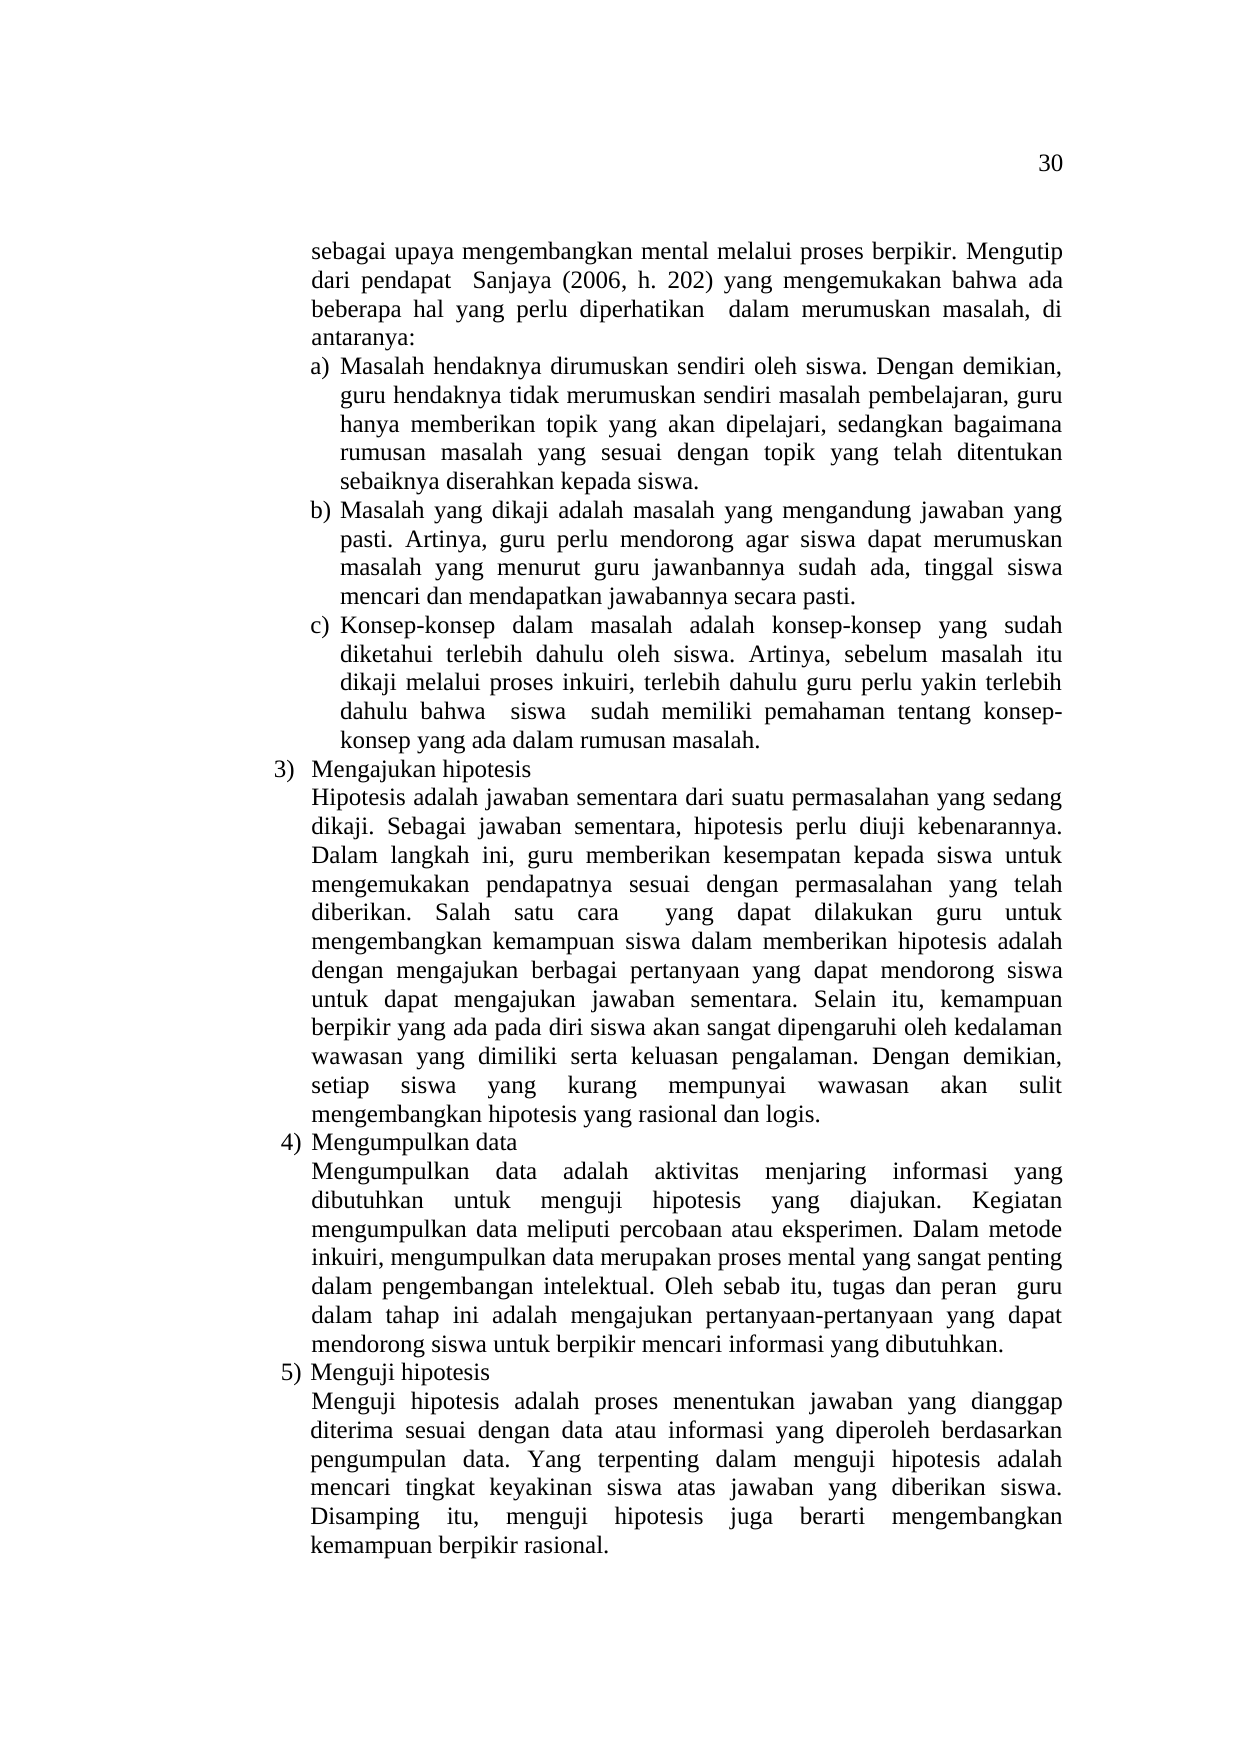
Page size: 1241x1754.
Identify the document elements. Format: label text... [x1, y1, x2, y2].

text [310, 1472, 1063, 1559]
list Mengumpulkan data [281, 1214, 1063, 1242]
list Masalah yang dikaji adalah masalah yang mengandung jawaban yang pasti. Artinya, guru perlu mendorong agar siswa dapat merumuskan masalah yang menurut guru jawanbannya sudah ada, tinggal siswa mencari dan mendapatkan jawabannya secara pasti. [310, 581, 1063, 696]
list Menguji hipotesis [281, 1444, 1063, 1472]
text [311, 236, 1063, 437]
list Konsep-konsep dalam masalah adalah konsep-konsep yang sudah diketahui terlebih dahulu oleh siswa. Artinya, sebelum masalah itu dikaji melalui proses inkuiri, terlebih dahulu guru perlu yakin terlebih dahulu bahwa siswa sudah memiliki pemahaman tentang konsep-konsep yang ada dalam rumusan masalah. [310, 696, 1063, 840]
text Hipotesis adalah jawaban sementara dari suatu permasalahan yang sedang dikaji. Sebagai jawaban sementara, hipotesis perlu diuji kebenarannya. Dalam langkah ini, guru memberikan kesempatan kepada siswa untuk mengemukakan pendapatnya sesuai dengan permasalahan yang telah diberikan. Salah satu cara yang dapat dilakukan guru untuk mengembangkan kemampuan siswa dalam memberikan hipotesis adalah dengan mengajukan berbagai pertanyaan yang dapat mendorong siswa untuk dapat mengajukan jawaban sementara. Selain itu, kemampuan berpikir yang ada pada diri siswa akan sangat dipengaruhi oleh kedalaman wawasan yang dimiliki serta keluasan pengalaman. Dengan demikian, setiap siswa yang kurang mempunyai wawasan akan sulit mengembangkan hipotesis yang rasional dan logis. [311, 869, 1063, 1214]
text Mengumpulkan data adalah aktivitas menjaring informasi yang dibutuhkan untuk menguji hipotesis yang diajukan. Kegiatan mengumpulkan data meliputi percobaan atau eksperimen. Dalam metode inkuiri, mengumpulkan data merupakan proses mental yang sangat penting dalam pengembangan intelektual. Oleh sebab itu, tugas dan peran guru dalam tahap ini adalah mengajukan pertanyaan-pertanyaan yang dapat mendorong siswa untuk berpikir mencari informasi yang dibutuhkan. [311, 1242, 1063, 1444]
list Masalah hendaknya dirumuskan sendiri oleh siswa. Dengan demikian, guru hendaknya tidak merumuskan sendiri masalah pembelajaran, guru hanya memberikan topik yang akan dipelajari, sedangkan bagaimana rumusan masalah yang sesuai dengan topik yang telah ditentukan sebaiknya diserahkan kepada siswa. [310, 437, 1063, 581]
list Mengajukan hipotesis [274, 840, 1063, 869]
